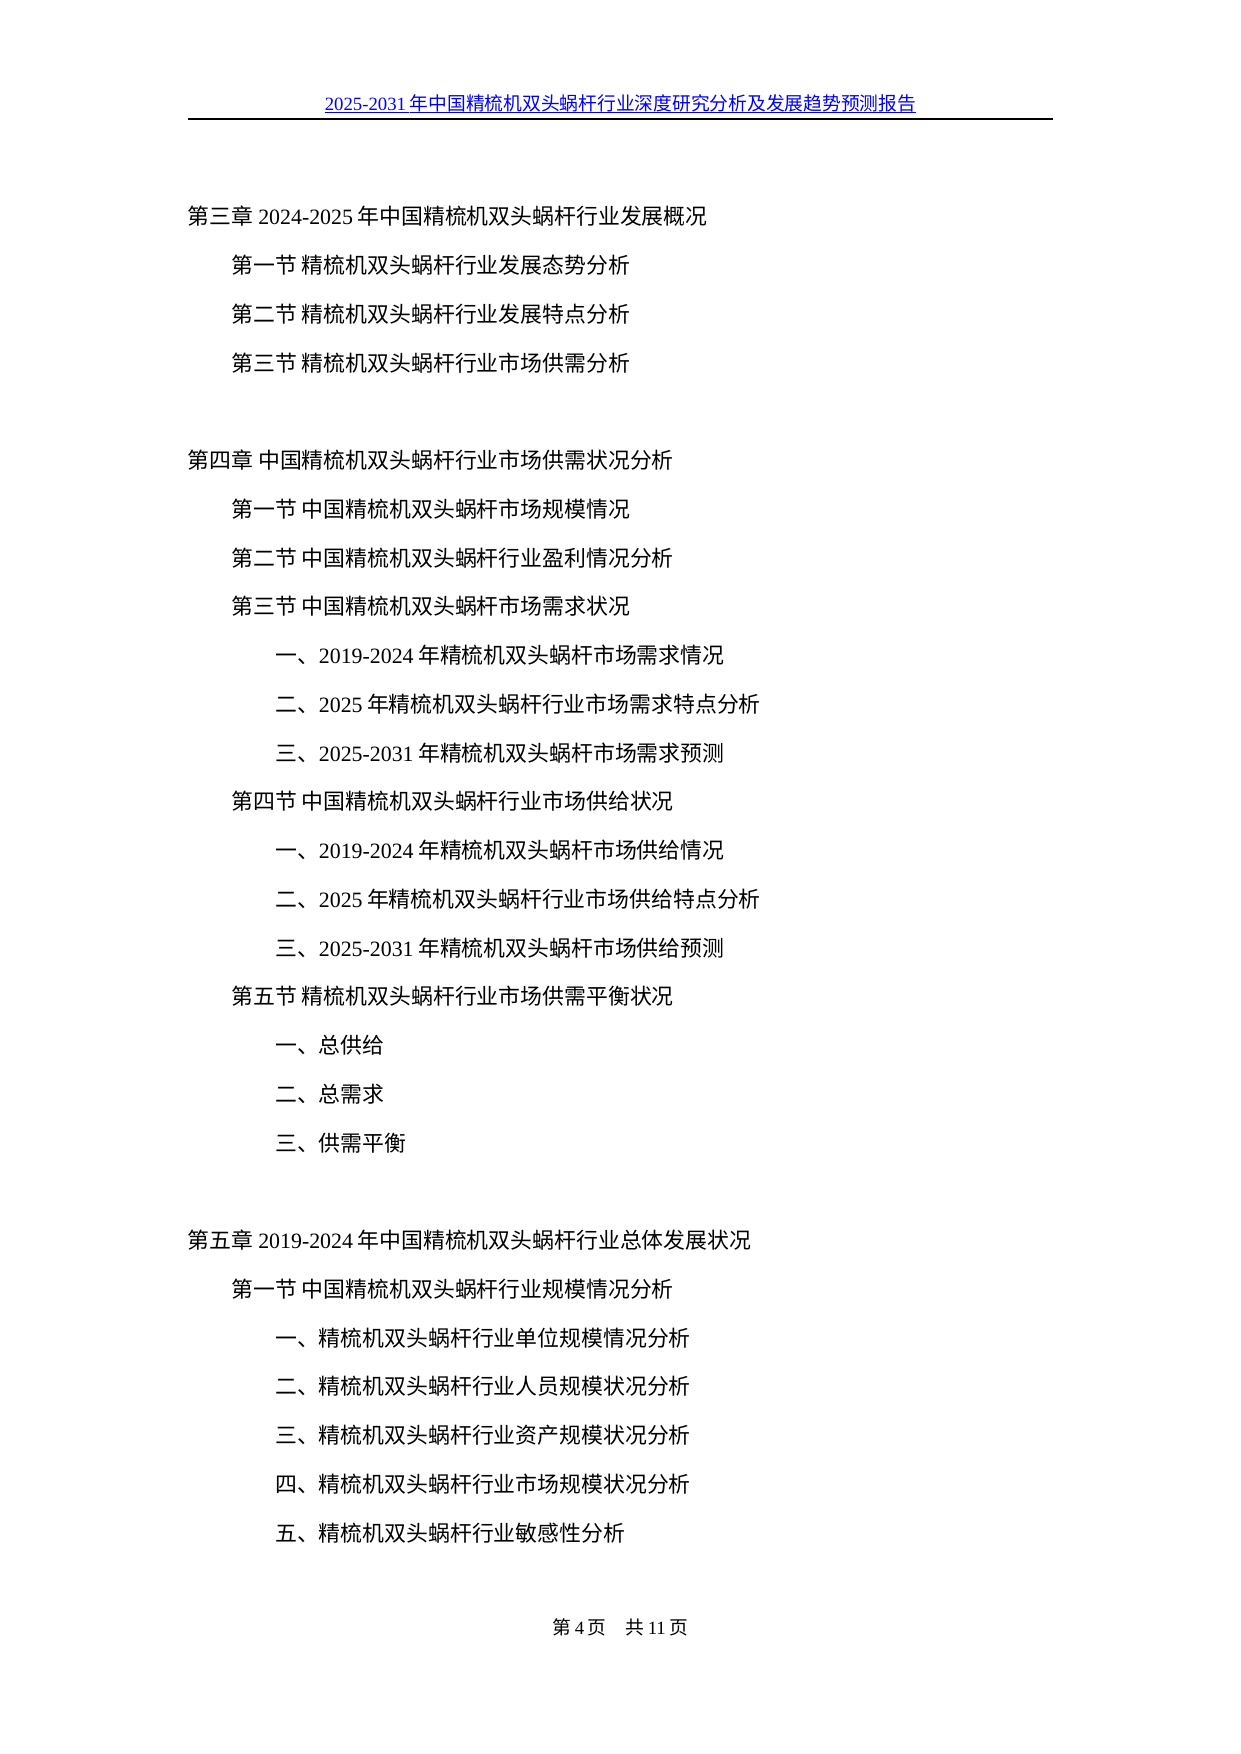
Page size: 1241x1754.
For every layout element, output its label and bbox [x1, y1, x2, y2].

text [187, 150, 1053, 1548]
